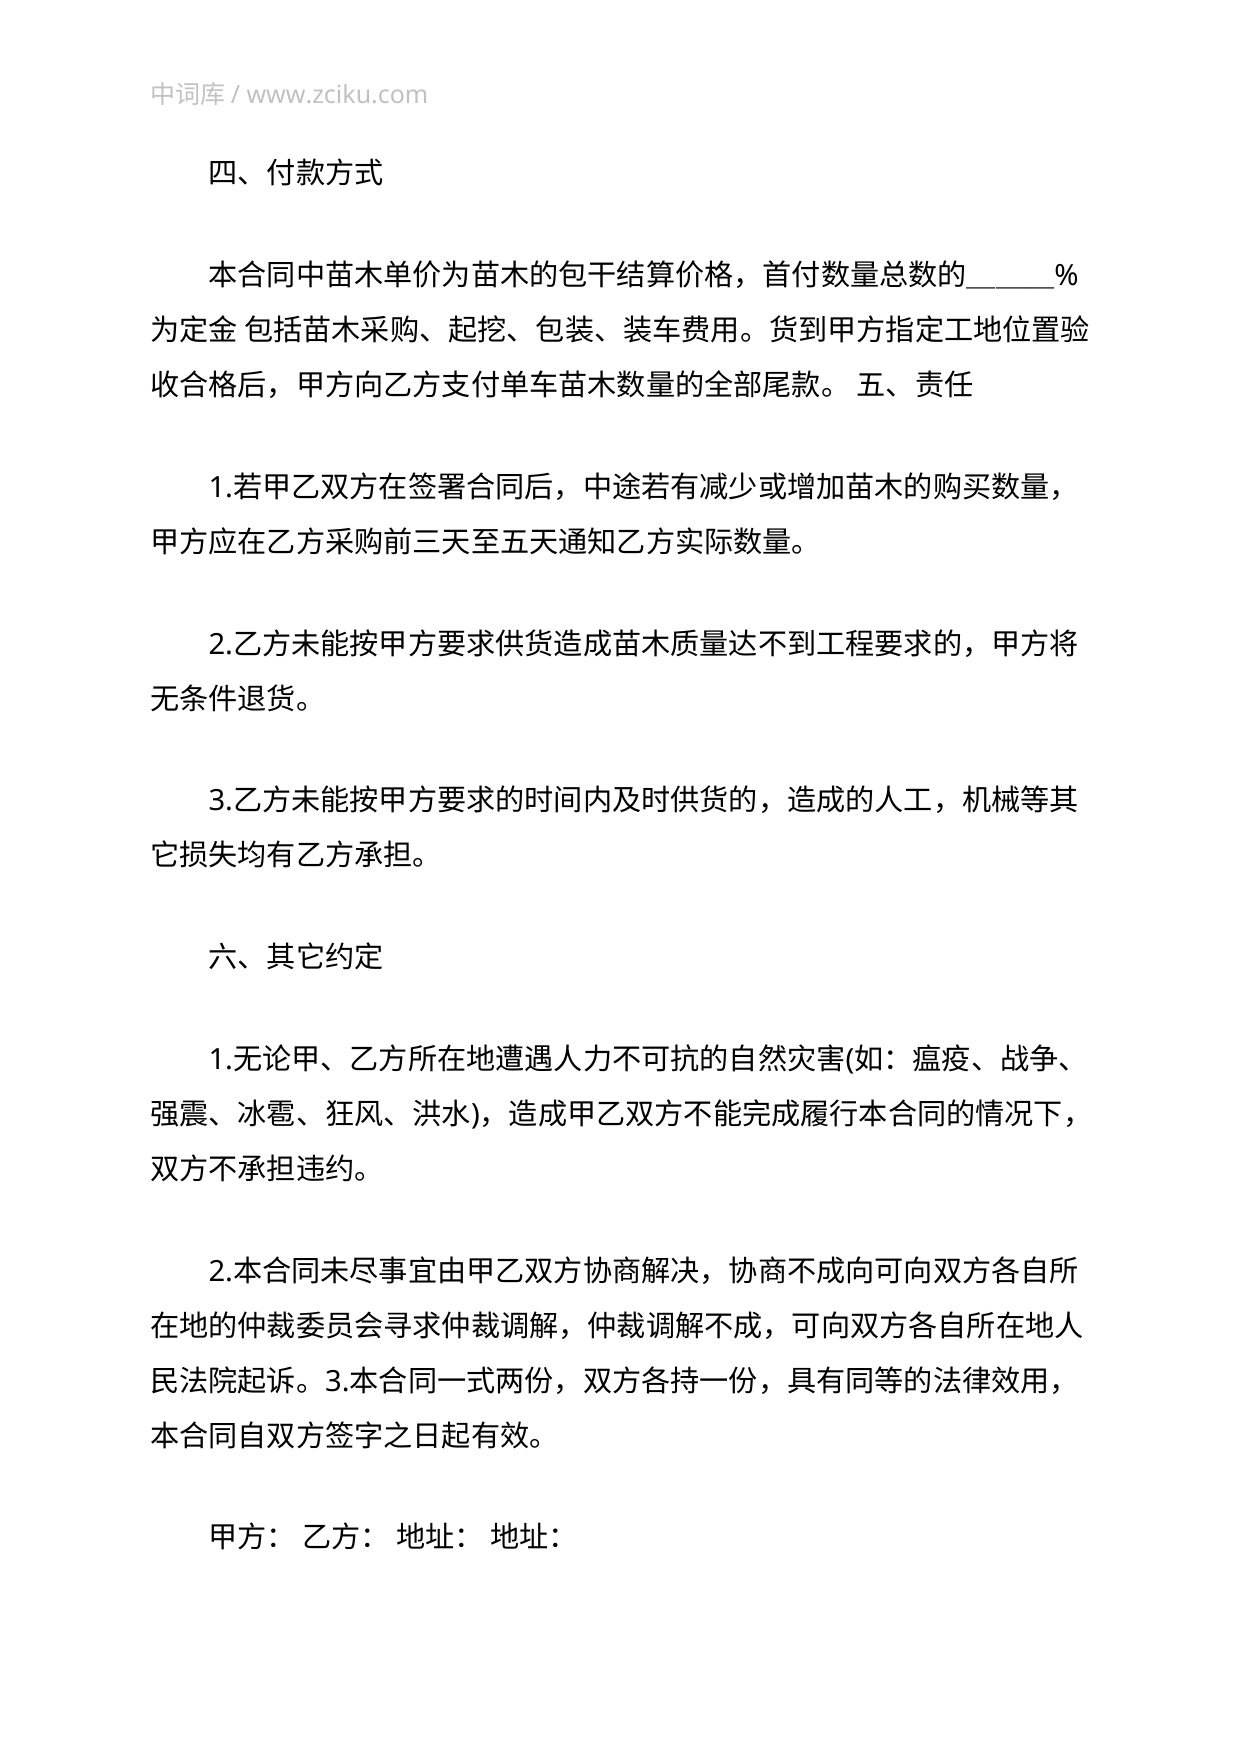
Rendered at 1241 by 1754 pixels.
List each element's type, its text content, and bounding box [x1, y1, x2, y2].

text 六、其它约定 [150, 934, 1090, 976]
text 3.乙方未能按甲方要求的时间内及时供货的，造成的人工，机械等其它损失均有乙方承担。 [150, 777, 1090, 874]
text 2.本合同未尽事宜由甲乙双方协商解决，协商不成向可向双方各自所在地的仲裁委员会寻求仲裁调解，仲裁调解不成，可向双方各自所在地人民法院起诉。3.本合同一式两份，双方各持一份，具有同等的法律效用，本合同自双方签字之日起有效。 [150, 1247, 1090, 1454]
text 甲方： 乙方： 地址： 地址： [150, 1514, 1090, 1556]
text 1.无论甲、乙方所在地遭遇人力不可抗的自然灾害(如：瘟疫、战争、强震、冰雹、狂风、洪水)，造成甲乙双方不能完成履行本合同的情况下，双方不承担违约。 [150, 1036, 1090, 1188]
text 本合同中苗木单价为苗木的包干结算价格，首付数量总数的＿＿＿%为定金 包括苗木采购、起挖、包装、装车费用。货到甲方指定工地位置验收合格后，甲方向乙方支付单车苗木数量的全部尾款。 五、责任 [150, 252, 1090, 404]
text 1.若甲乙双方在签署合同后，中途若有减少或增加苗木的购买数量，甲方应在乙方采购前三天至五天通知乙方实际数量。 [150, 463, 1090, 561]
text 2.乙方未能按甲方要求供货造成苗木质量达不到工程要求的，甲方将无条件退货。 [150, 620, 1090, 717]
text 四、付款方式 [150, 150, 1090, 192]
